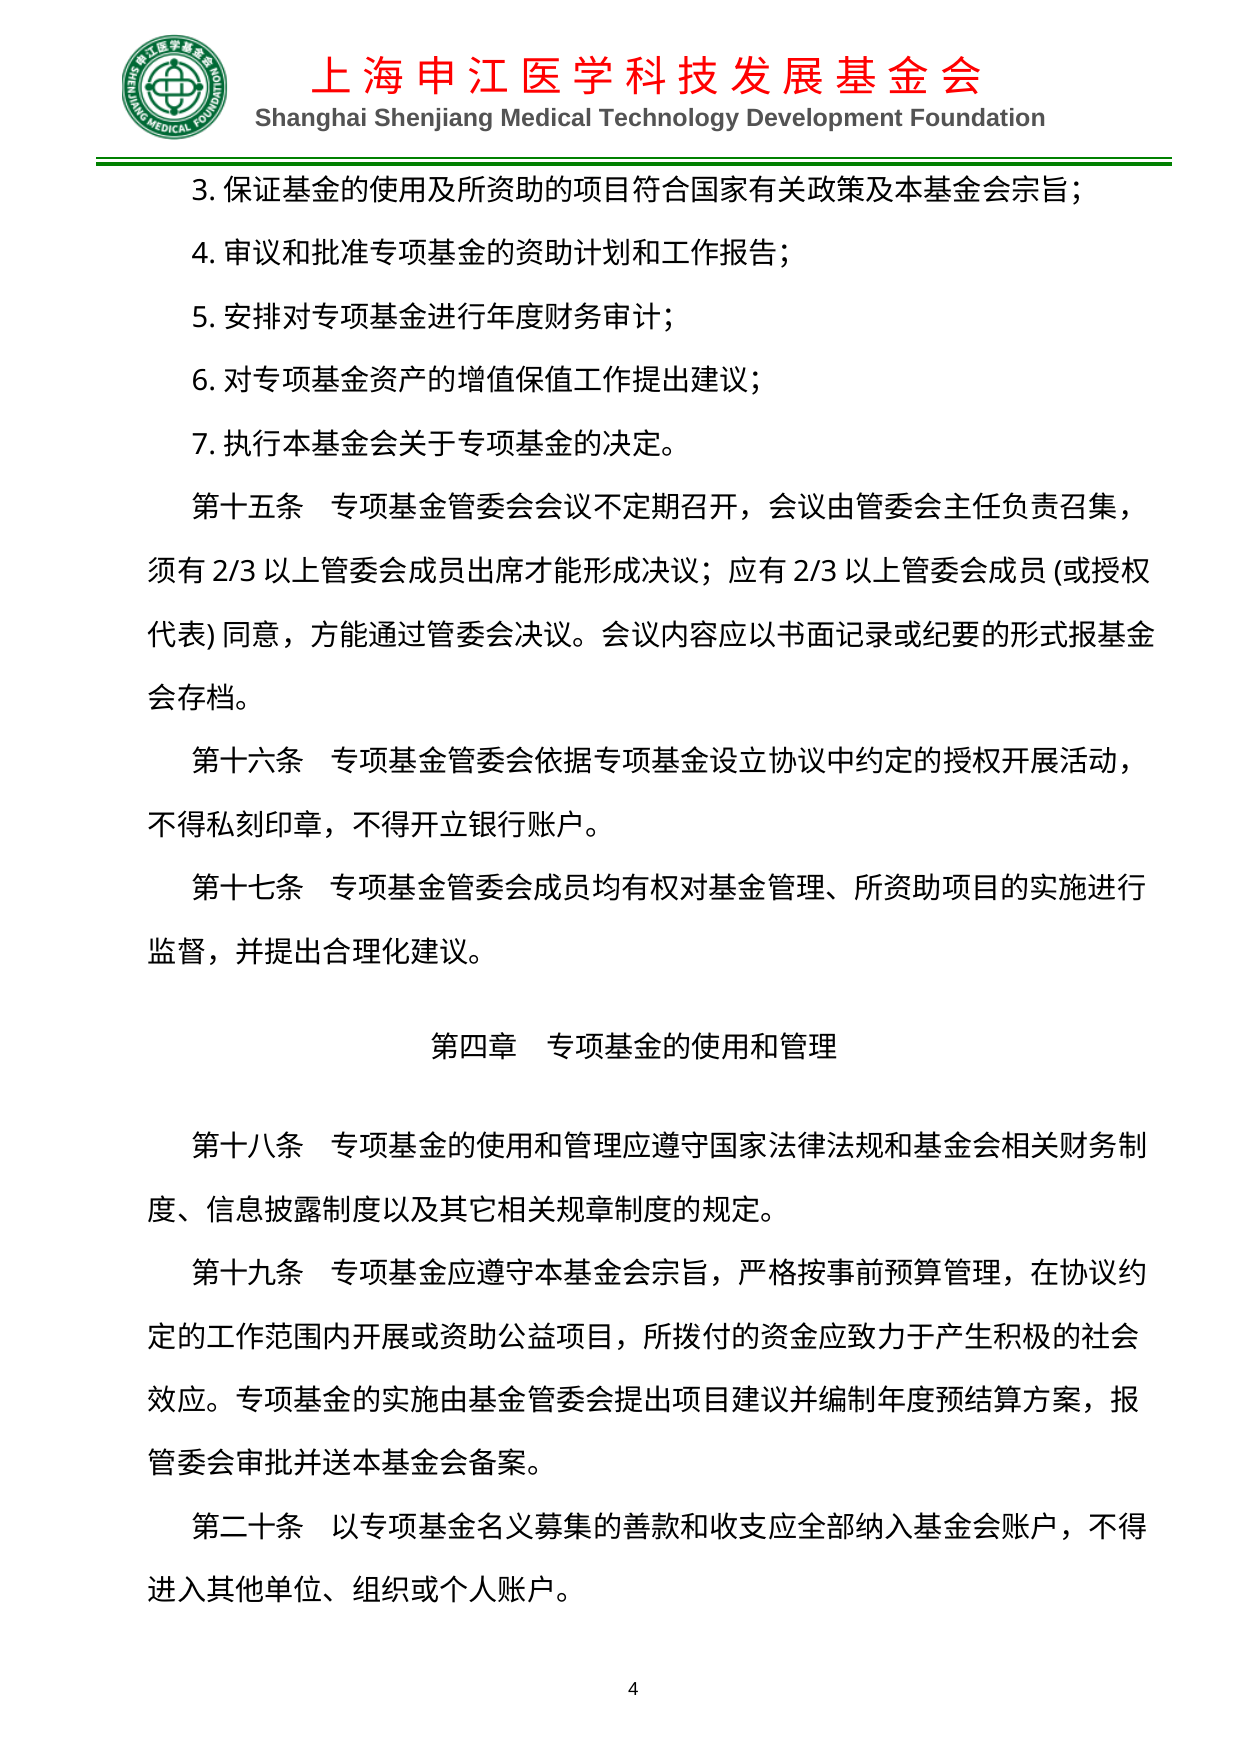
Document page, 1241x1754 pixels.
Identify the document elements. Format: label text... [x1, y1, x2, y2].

text 第十九条 专项基金应遵守本基金会宗旨，严格按事前预算管理，在协议约定的工作范围内开展或资助公益项目，所拨付的资金应致力于产生积极的社会效应。专项基金的实施由基金管委会提出项目建议并编制年度预结算方案，报管委会审批并送本基金会备案。 [148, 1250, 1163, 1482]
text 第十六条 专项基金管委会依据专项基金设立协议中约定的授权开展活动，不得私刻印章，不得开立银行账户。 [148, 738, 1163, 844]
text 第十八条 专项基金的使用和管理应遵守国家法律法规和基金会相关财务制度、信息披露制度以及其它相关规章制度的规定。 [148, 1123, 1163, 1229]
picture [122, 34, 228, 140]
text 6. 对专项基金资产的增值保值工作提出建议； [148, 357, 1163, 399]
text 第十七条 专项基金管委会成员均有权对基金管理、所资助项目的实施进行监督，并提出合理化建议。 [148, 865, 1163, 971]
text 4. 审议和批准专项基金的资助计划和工作报告； [148, 230, 1163, 272]
text 5. 安排对专项基金进行年度财务审计； [148, 293, 1163, 336]
text 第二十条 以专项基金名义募集的善款和收支应全部纳入基金会账户，不得进入其他单位、组织或个人账户。 [148, 1503, 1163, 1609]
text 7. 执行本基金会关于专项基金的决定。 [148, 421, 1163, 463]
text 3. 保证基金的使用及所资助的项目符合国家有关政策及本基金会宗旨； [148, 166, 1163, 209]
list 专项基金的使用和管理 [104, 1026, 1163, 1065]
text 第十五条 专项基金管委会会议不定期召开，会议由管委会主任负责召集，须有2/3以上管委会成员出席才能形成决议；应有2/3以上管委会成员 (或授权代表) 同意，方能通过管委会决议。会议内容应以书面记录或纪要的形式报基金会存档。 [148, 484, 1163, 717]
